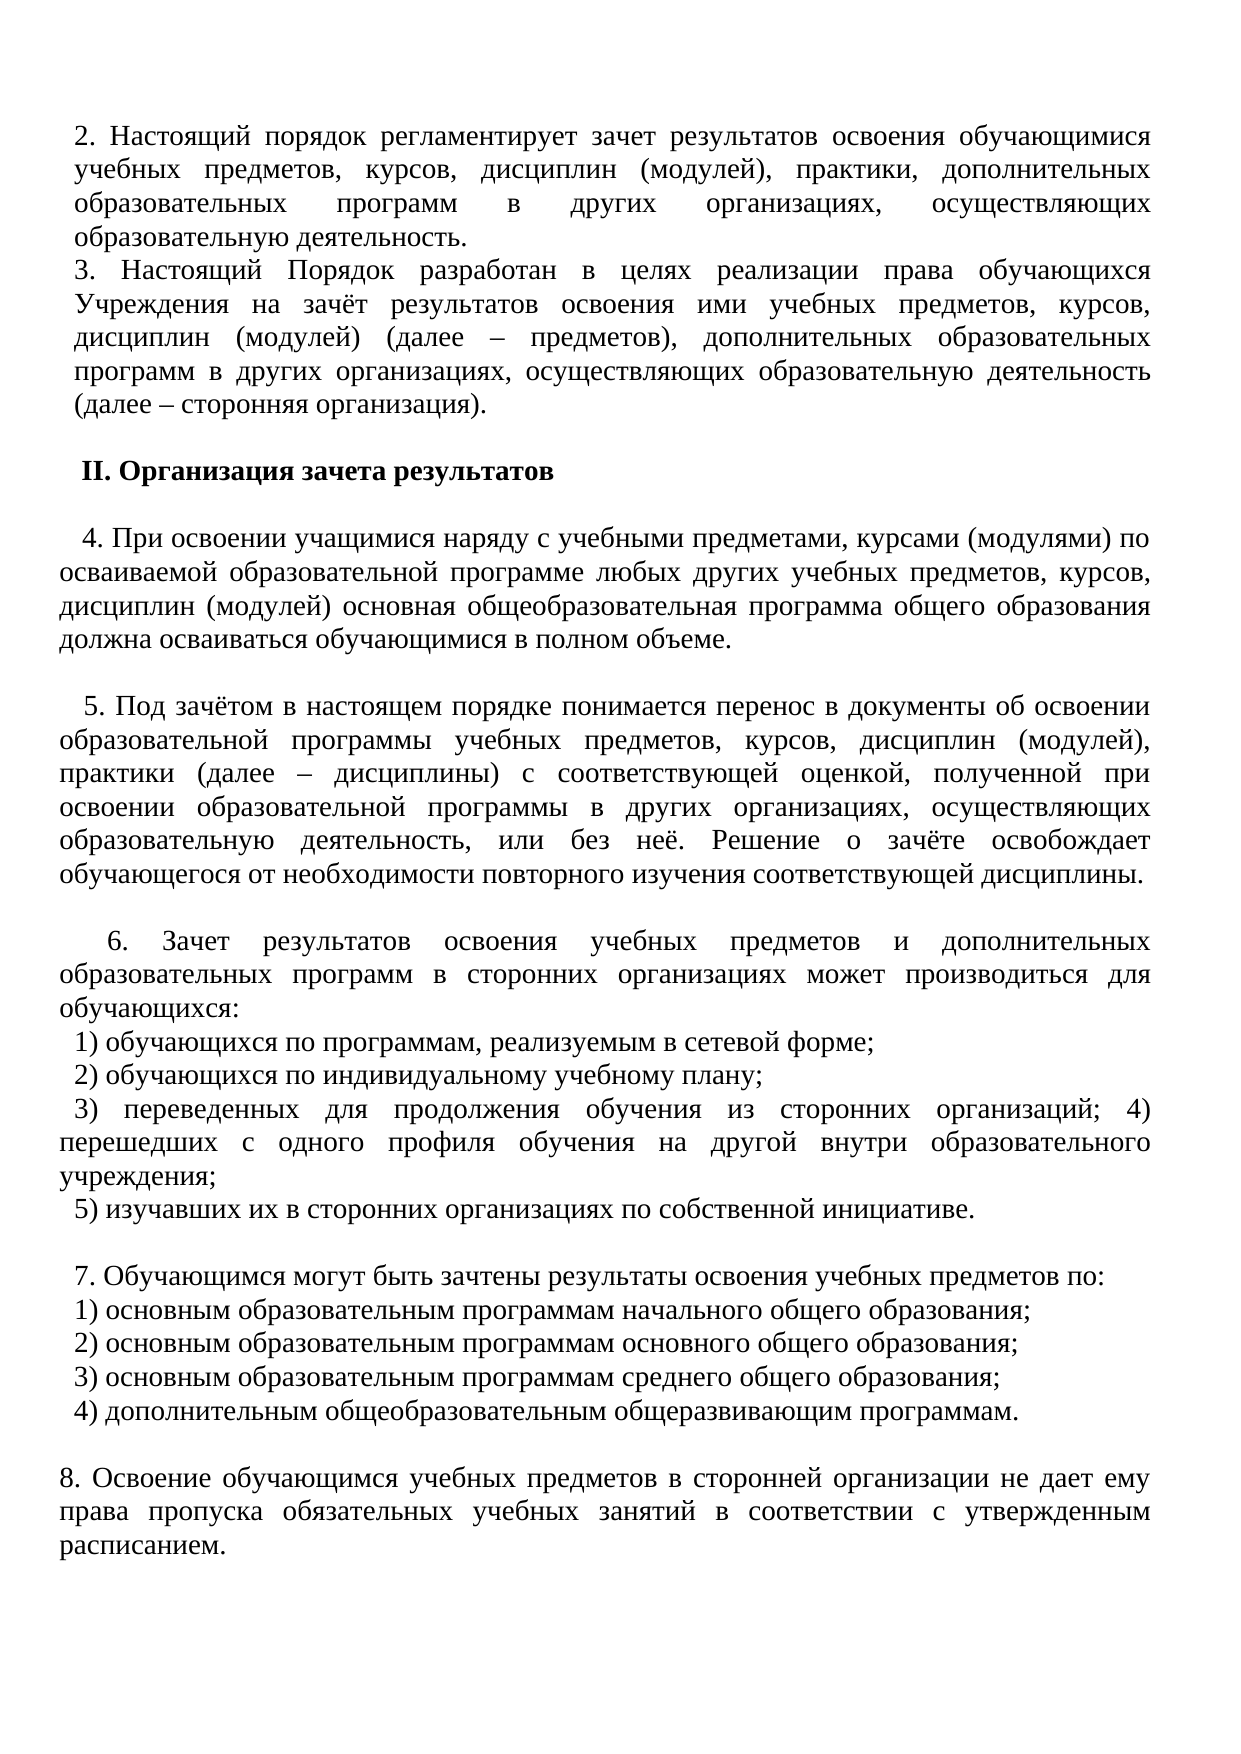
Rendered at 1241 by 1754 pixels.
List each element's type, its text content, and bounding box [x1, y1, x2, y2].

text 4) дополнительным общеобразовательным общеразвивающим программам. [59, 1393, 1152, 1426]
text 1) обучающихся по программам, реализуемым в сетевой форме; [59, 1024, 1152, 1057]
text 3) переведенных для продолжения обучения из сторонних организаций; 4) перешедших с одного профиля обучения на другой внутри образовательного учреждения; [59, 1091, 1152, 1191]
text 5. Под зачётом в настоящем порядке понимается перенос в документы об освоении образовательной программы учебных предметов, курсов, дисциплин (модулей), практики (далее – дисциплины) с соответствующей оценкой, полученной при освоении образовательной программы в других организациях, осуществляющих образовательную деятельность, или без неё. Решение о зачёте освобождает обучающегося от необходимости повторного изучения соответствующей дисциплины. [59, 688, 1152, 889]
text 2) обучающихся по индивидуальному учебному плану; [59, 1057, 1152, 1091]
text 7. Обучающимся могут быть зачтены результаты освоения учебных предметов по: [59, 1258, 1152, 1292]
text 4. При освоении учащимися наряду с учебными предметами, курсами (модулями) по осваиваемой образовательной программе любых других учебных предметов, курсов, дисциплин (модулей) основная общеобразовательная программа общего образования должна осваиваться обучающимися в полном объеме. [59, 521, 1152, 655]
text 6. Зачет результатов освоения учебных предметов и дополнительных образовательных программ в сторонних организациях может производиться для обучающихся: [59, 923, 1152, 1024]
text 2. Настоящий порядок регламентирует зачет результатов освоения обучающимися учебных предметов, курсов, дисциплин (модулей), практики, дополнительных образовательных программ в других организациях, осуществляющих образовательную деятельность. [74, 118, 1152, 252]
text II. Организация зачета результатов [59, 453, 1152, 487]
text 5) изучавших их в сторонних организациях по собственной инициативе. [59, 1191, 1152, 1225]
text 3. Настоящий Порядок разработан в целях реализации права обучающихся Учреждения на зачёт результатов освоения ими учебных предметов, курсов, дисциплин (модулей) (далее – предметов), дополнительных образовательных программ в других организациях, осуществляющих образовательную деятельность (далее – сторонняя организация). [74, 252, 1152, 420]
text 1) основным образовательным программам начального общего образования; [59, 1292, 1152, 1326]
text 8. Освоение обучающимся учебных предметов в сторонней организации не дает ему права пропуска обязательных учебных занятий в соответствии с утвержденным расписанием. [59, 1460, 1152, 1560]
text 3) основным образовательным программам среднего общего образования; [59, 1359, 1152, 1393]
text 2) основным образовательным программам основного общего образования; [59, 1326, 1152, 1359]
